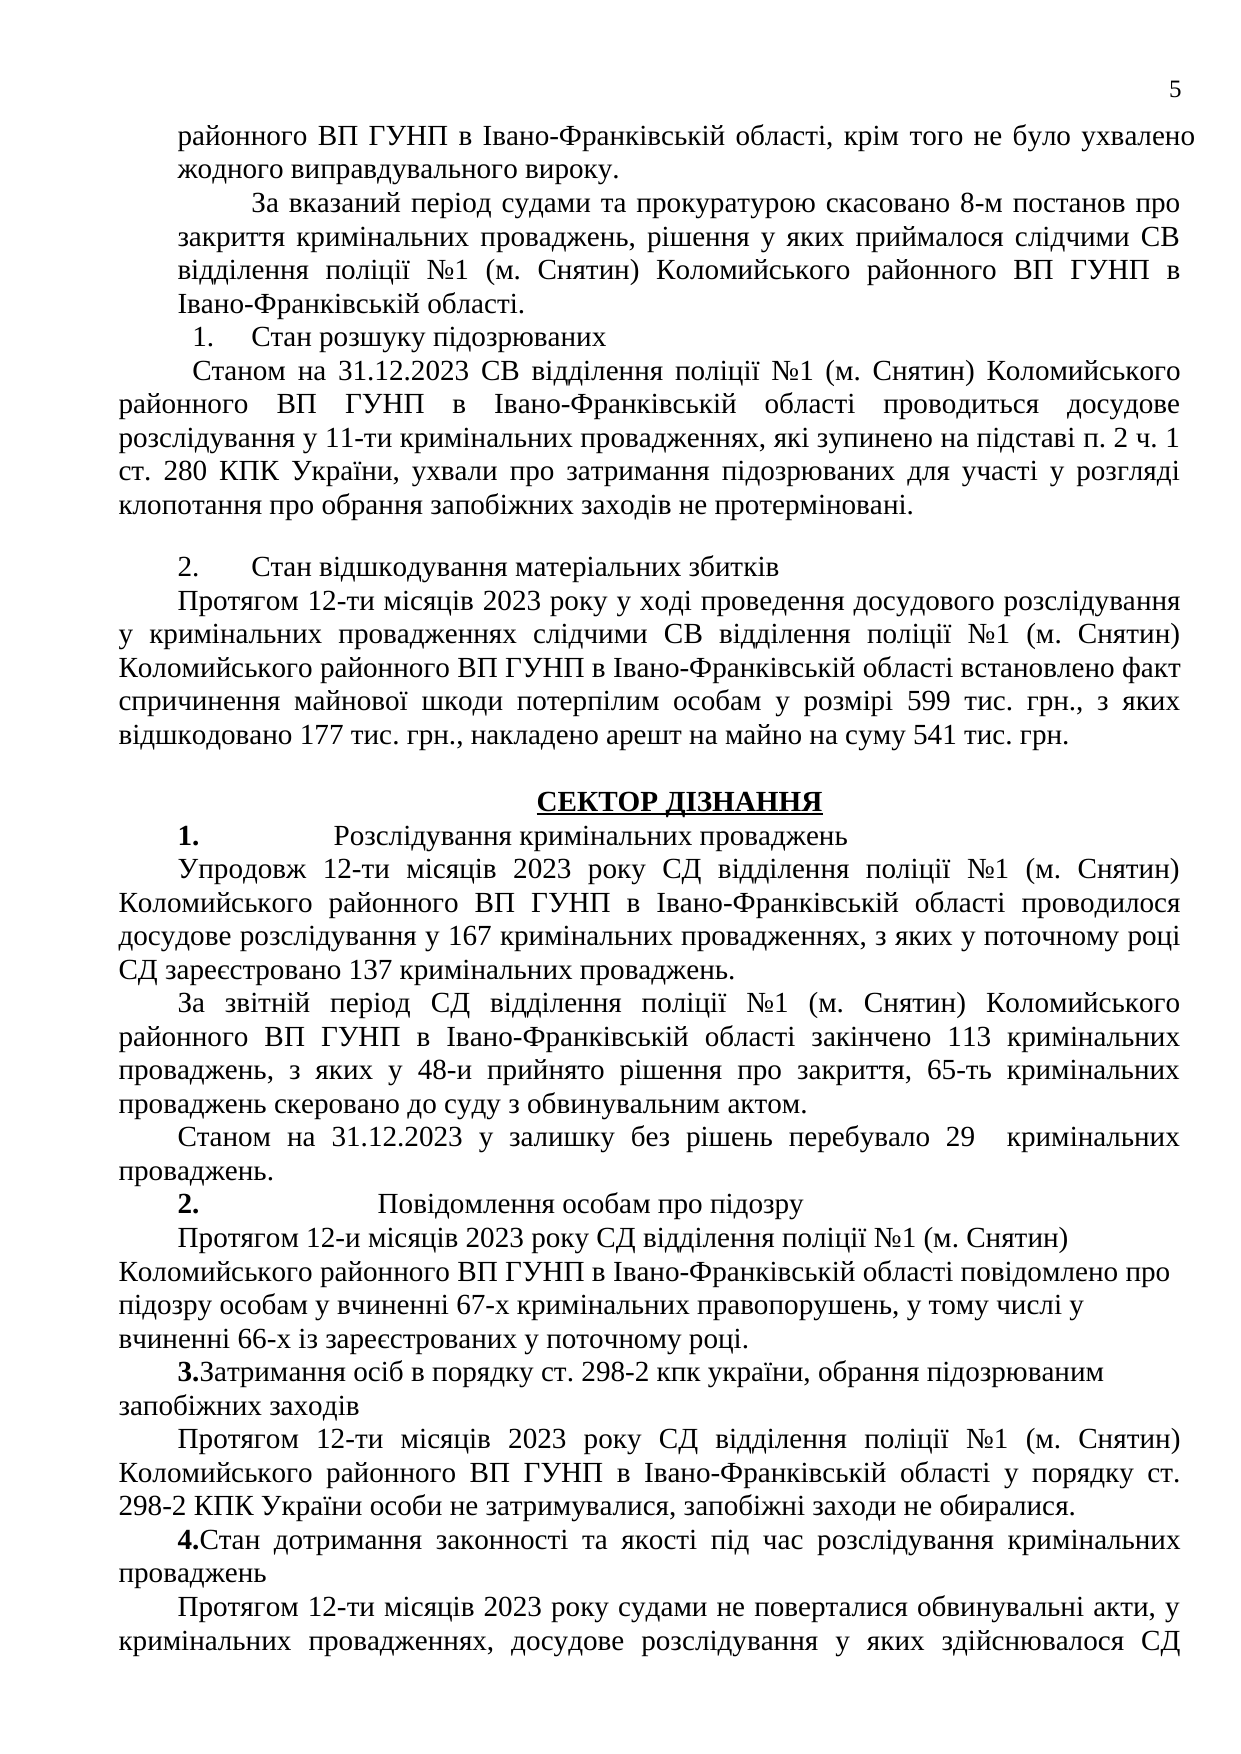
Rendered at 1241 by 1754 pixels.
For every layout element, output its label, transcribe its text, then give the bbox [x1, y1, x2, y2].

text СЕКТОР ДІЗНАННЯ [118, 784, 1181, 818]
text Упродовж 12-ти місяців 2023 року СД відділення поліції №1 (м. Снятин) Коломийського районного ВП ГУНП в Івано-Франківській області проводилося досудове розслідування у 167 кримінальних провадженнях, з яких у поточному році СД зареєстровано 137 кримінальних проваджень. [118, 851, 1181, 985]
list Повідомлення особам про підозру [118, 1187, 1181, 1220]
text Станом на 31.12.2023 у залишку без рішень перебувало 29 кримінальних проваджень. [118, 1119, 1181, 1187]
text Протягом 12-и місяців 2023 року СД відділення поліції №1 (м. Снятин) Коломийського районного ВП ГУНП в Івано-Франківській області повідомлено про підозру особам у вчиненні 67-х кримінальних правопорушень, у тому числі у вчиненні 66-х із зареєстрованих у поточному році. [118, 1220, 1181, 1354]
list Затримання осіб в порядку ст. 298-2 кпк україни, обрання підозрюваним запобіжних заходів [118, 1354, 1181, 1421]
text За вказаний період судами та прокуратурою скасовано 8-м постанов про закриття кримінальних проваджень, рішення у яких приймалося слідчими СВ відділення поліції №1 (м. Снятин) Коломийського районного ВП ГУНП в Івано-Франківській області. [177, 185, 1181, 319]
text Станом на 31.12.2023 СВ відділення поліції №1 (м. Снятин) Коломийського районного ВП ГУНП в Івано-Франківській області проводиться досудове розслідування у 11-ти кримінальних провадженнях, які зупинено на підставі п. 2 ч. 1 ст. 280 КПК України, ухвали про затримання підозрюваних для участі у розгляді клопотання про обрання запобіжних заходів не протерміновані. [118, 353, 1181, 521]
text Протягом 12-ти місяців 2023 року у ході проведення досудового розслідування у кримінальних провадженнях слідчими СВ відділення поліції №1 (м. Снятин) Коломийського районного ВП ГУНП в Івано-Франківській області встановлено факт спричинення майнової шкоди потерпілим особам у розмірі 599 тис. грн., з яких відшкодовано 177 тис. грн., накладено арешт на майно на суму 541 тис. грн. [118, 583, 1181, 751]
list Стан відшкодування матеріальних збитків [118, 549, 1181, 583]
list Стан розшуку підозрюваних [118, 319, 1181, 353]
text За звітній період СД відділення поліції №1 (м. Снятин) Коломийського районного ВП ГУНП в Івано-Франківській області закінчено 113 кримінальних проваджень, з яких у 48-и прийнято рішення про закриття, 65-ть кримінальних проваджень скеровано до суду з обвинувальним актом. [118, 985, 1181, 1119]
list Стан дотримання законності та якості під час розслідування кримінальних проваджень [118, 1522, 1181, 1589]
text Протягом 12-ти місяців 2023 року СД відділення поліції №1 (м. Снятин) Коломийського районного ВП ГУНП в Івано-Франківській області у порядку ст. 298-2 КПК України особи не затримувалися, запобіжні заходи не обиралися. [118, 1421, 1181, 1522]
list Розслідування кримінальних проваджень [118, 818, 1181, 851]
